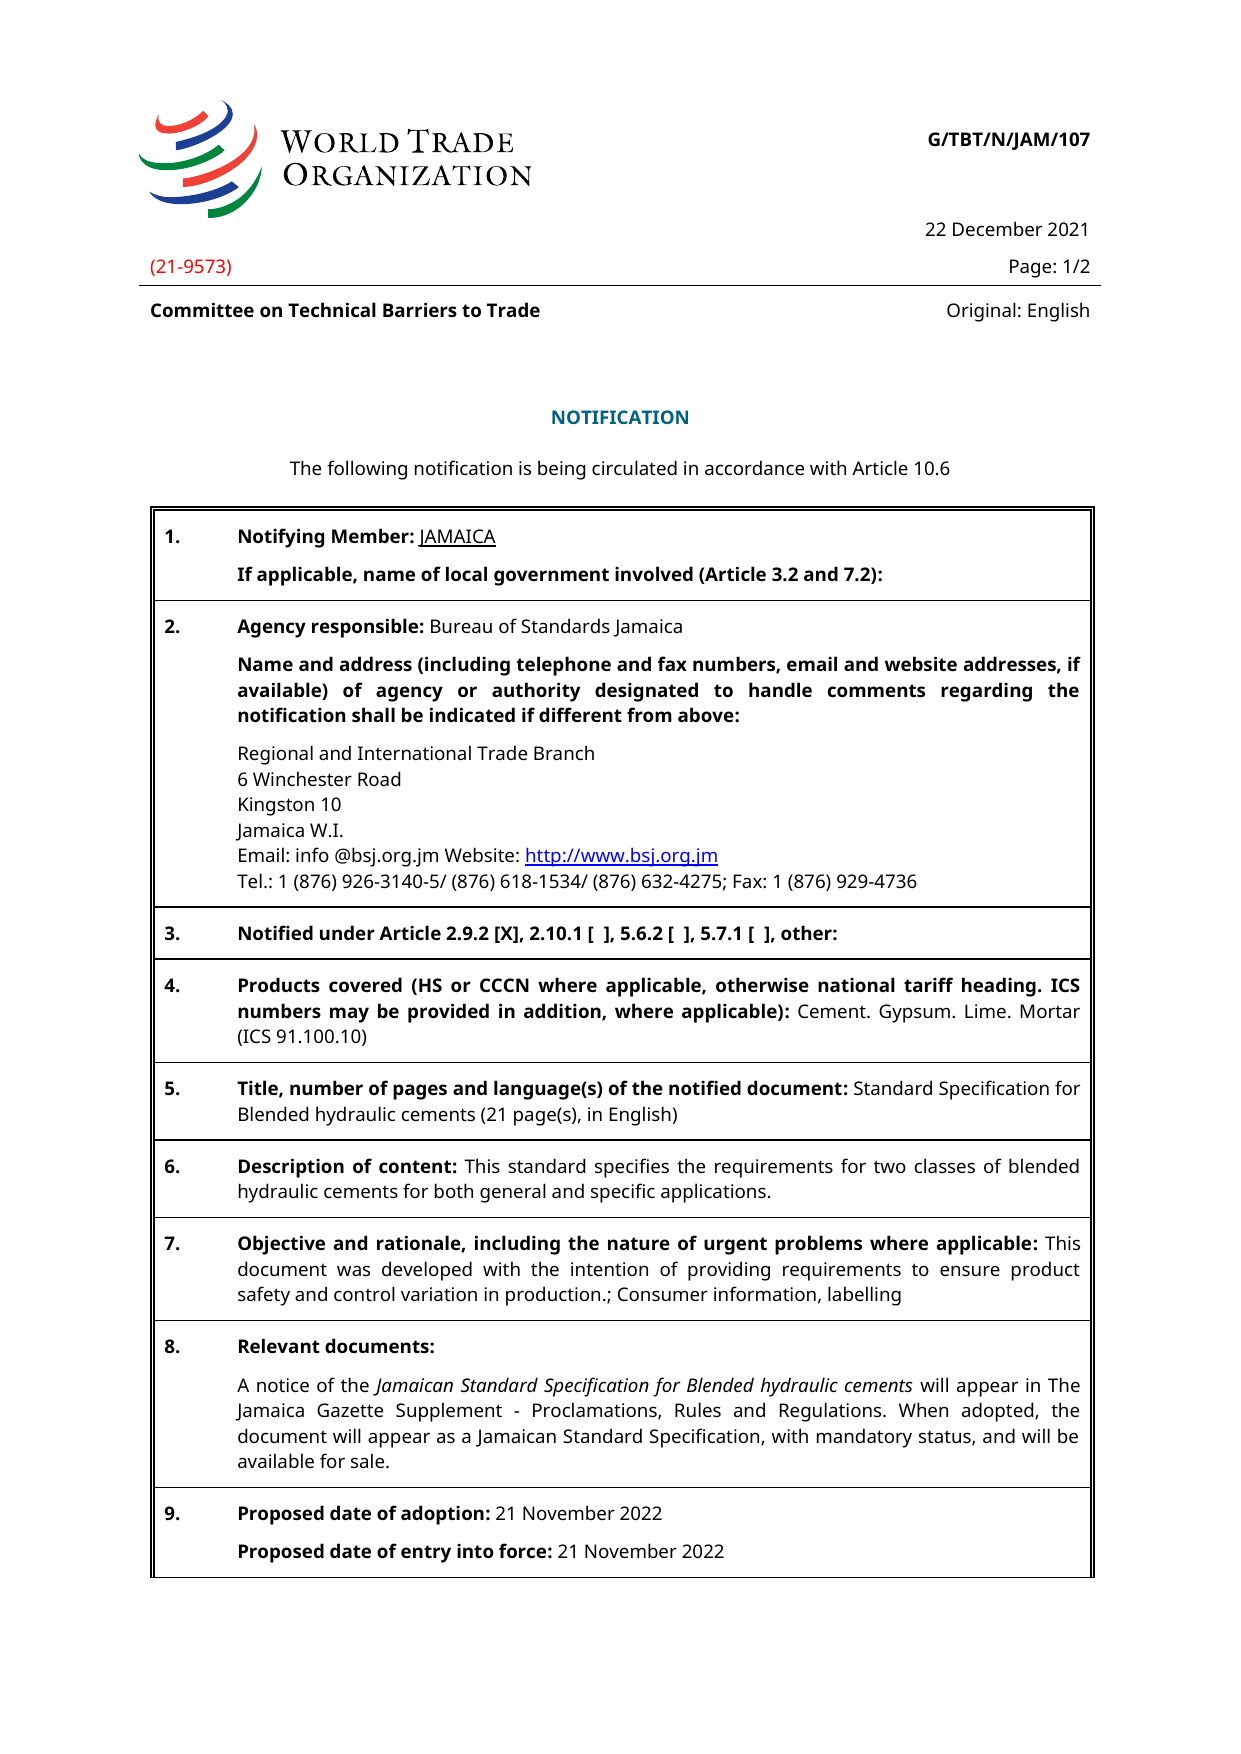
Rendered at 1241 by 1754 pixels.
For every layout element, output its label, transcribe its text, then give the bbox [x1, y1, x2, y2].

table_cell Products covered (HS or CCCN where applicable, otherwise national tariff heading. ICS numbers may be provided in addition, where applicable): Cement. Gypsum. Lime. Mortar (ICS 91.100.10) [225, 960, 1090, 1061]
table_cell Title, number of pages and language(s) of the notified document: Standard Specification for Blended hydraulic cements (21 page(s), in English) [225, 1063, 1090, 1139]
table_cell 4. [155, 960, 225, 1061]
table_cell 6. [155, 1141, 225, 1217]
table_cell Objective and rationale, including the nature of urgent problems where applicable: This document was developed with the intention of providing requirements to ensure product safety and control variation in production.; Consumer information, labelling [225, 1218, 1090, 1320]
table_cell 7. [155, 1218, 225, 1320]
table_cell Description of content: This standard specifies the requirements for two classes of blended hydraulic cements for both general and specific applications. [225, 1141, 1090, 1217]
table_cell Agency responsible: Bureau of Standards Jamaica Name and address (including telephone and fax numbers, email and website addresses, if available) of agency or authority designated to handle comments regarding the notification shall be indicated if different from above: Regional and International Trade Branch 6 Winchester Road Kingston 10 Jamaica W.I. Email: info @bsj.org.jm Website: http://www.bsj.org.jm Tel.: 1 (876) 926-3140-5/ (876) 618-1534/ (876) 632-4275; Fax: 1 (876) 929-4736 [225, 601, 1090, 906]
title NOTIFICATION [150, 405, 1090, 430]
table_cell 9. [155, 1488, 225, 1577]
table_cell 3. [155, 908, 225, 958]
table_cell 2. [155, 601, 225, 906]
table_cell Notified under Article 2.9.2 [X], 2.10.1 [ ], 5.6.2 [ ], 5.7.1 [ ], other: [225, 908, 1090, 958]
table_header 1. [155, 511, 225, 599]
table_header Notifying Member: Jamaica If applicable, name of local government involved (Article 3.2 and 7.2): [225, 511, 1090, 599]
text The following notification is being circulated in accordance with Article 10.6 [150, 455, 1090, 481]
table_cell 8. [155, 1321, 225, 1486]
table_cell 5. [155, 1063, 225, 1139]
table_cell Relevant documents: A notice of the Jamaican Standard Specification for Blended hydraulic cements will appear in The Jamaica Gazette Supplement - Proclamations, Rules and Regulations. When adopted, the document will appear as a Jamaican Standard Specification, with mandatory status, and will be available for sale. [225, 1321, 1090, 1486]
table_cell Proposed date of adoption: 21 November 2022 Proposed date of entry into force: 21 November 2022 [225, 1488, 1090, 1577]
